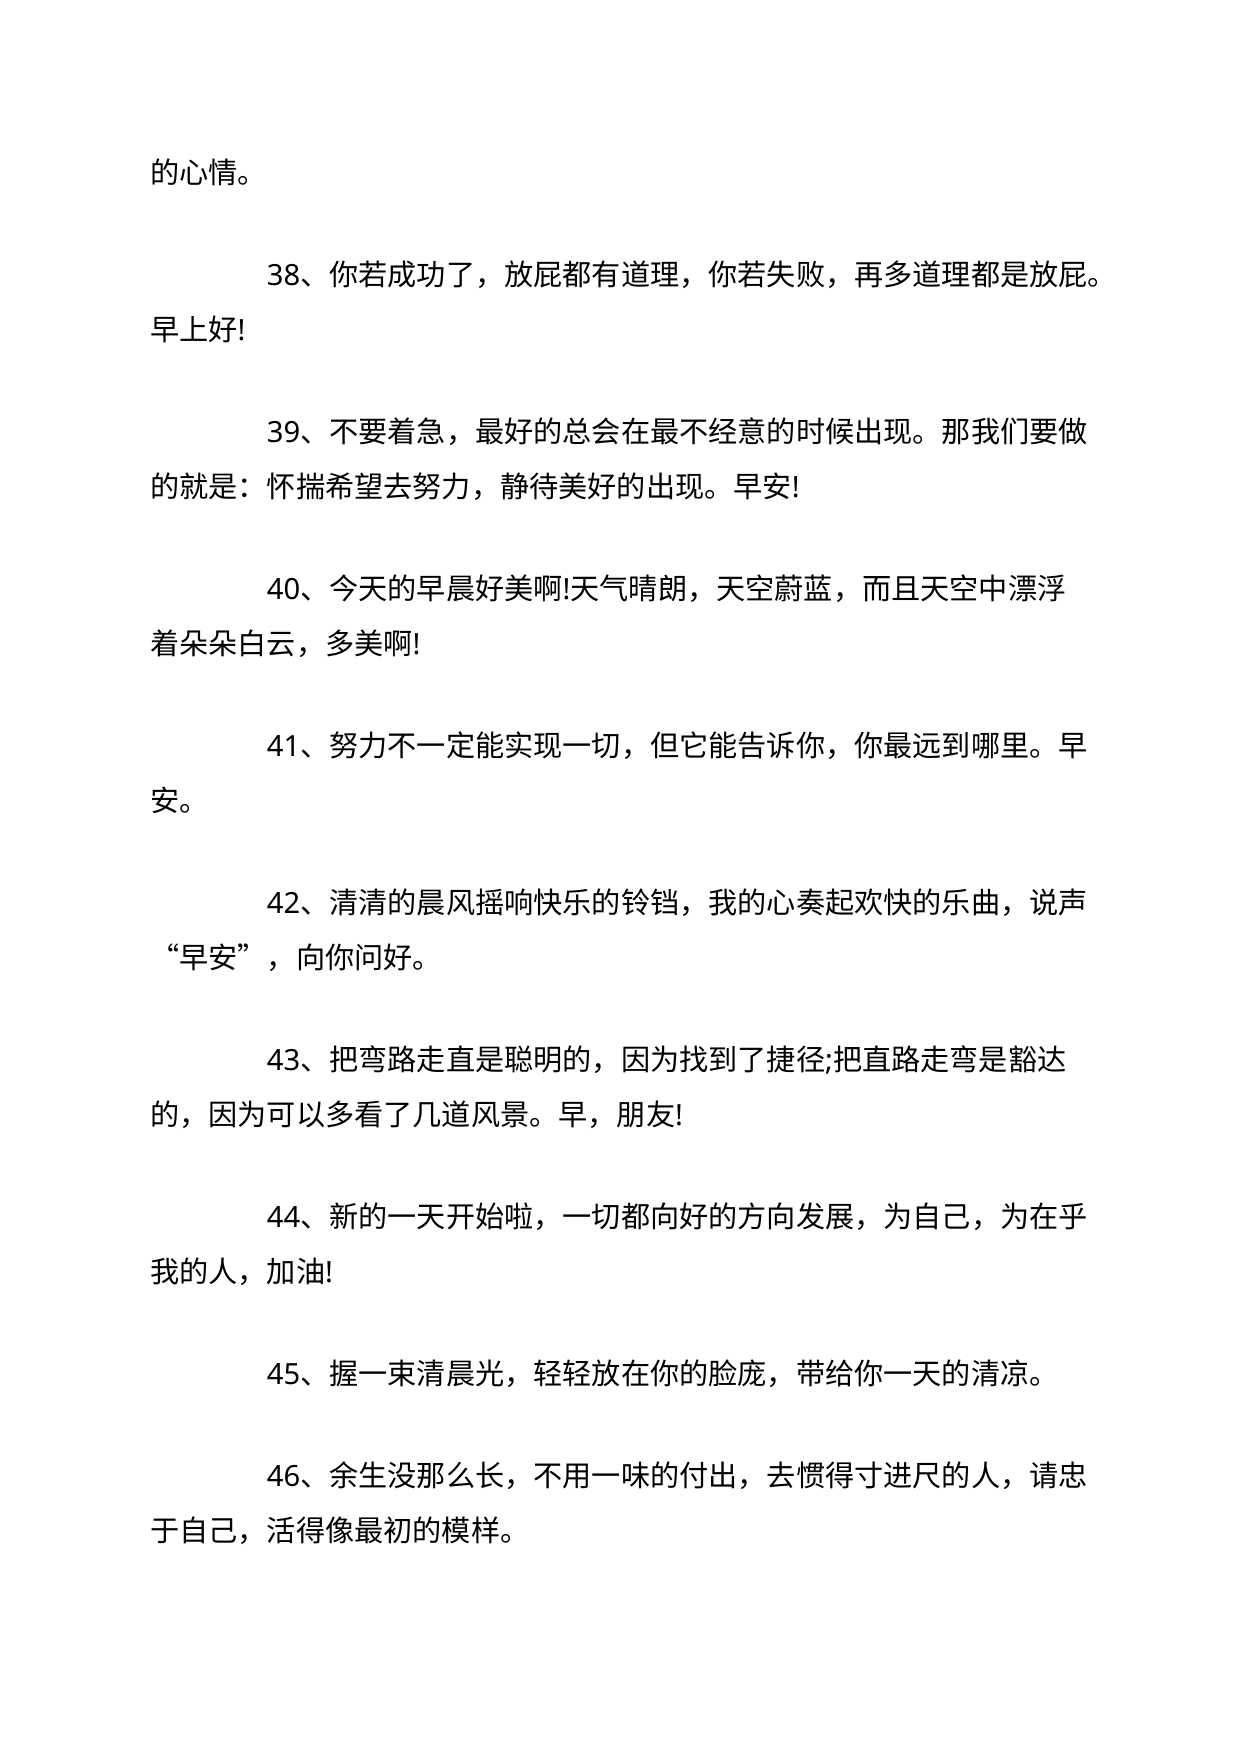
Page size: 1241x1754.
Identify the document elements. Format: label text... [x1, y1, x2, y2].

text 41、努力不一定能实现一切，但它能告诉你，你最远到哪里。早安。 [150, 723, 1090, 820]
text 38、你若成功了，放屁都有道理，你若失败，再多道理都是放屁。早上好! [150, 252, 1090, 349]
text 45、握一束清晨光，轻轻放在你的脸庞，带给你一天的清凉。 [150, 1350, 1090, 1393]
text 43、把弯路走直是聪明的，因为找到了捷径;把直路走弯是豁达的，因为可以多看了几道风景。早，朋友! [150, 1036, 1090, 1134]
text 44、新的一天开始啦，一切都向好的方向发展，为自己，为在乎我的人，加油! [150, 1193, 1090, 1291]
text 40、今天的早晨好美啊!天气晴朗，天空蔚蓝，而且天空中漂浮着朵朵白云，多美啊! [150, 566, 1090, 663]
text 39、不要着急，最好的总会在最不经意的时候出现。那我们要做的就是：怀揣希望去努力，静待美好的出现。早安! [150, 409, 1090, 506]
text 46、余生没那么长，不用一味的付出，去惯得寸进尺的人，请忠于自己，活得像最初的模样。 [150, 1452, 1090, 1549]
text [150, 150, 1090, 192]
text 42、清清的晨风摇响快乐的铃铛，我的心奏起欢快的乐曲，说声“早安”，向你问好。 [150, 879, 1090, 977]
